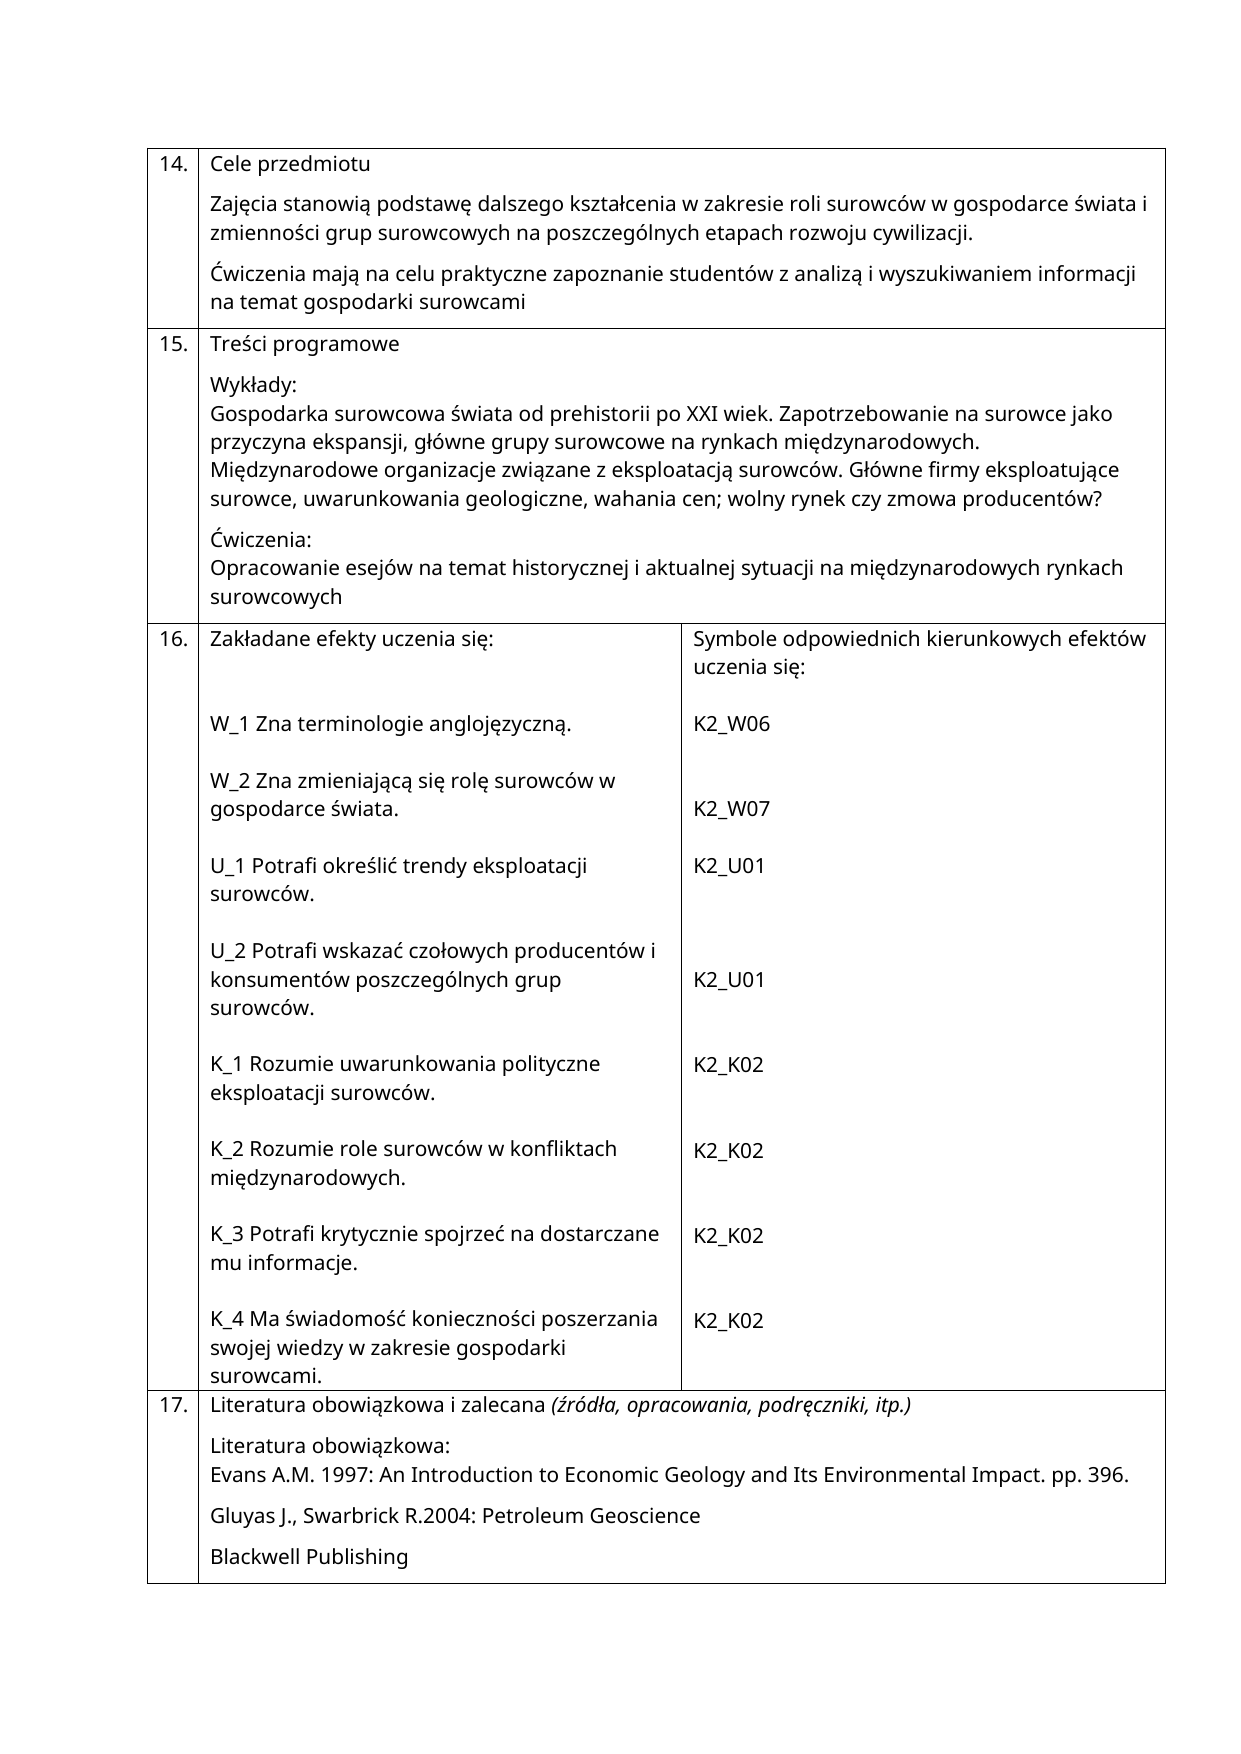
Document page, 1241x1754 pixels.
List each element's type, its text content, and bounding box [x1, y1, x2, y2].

table_cell [148, 624, 198, 1389]
table_cell Treści programowe Wykłady: Gospodarka surowcowa świata od prehistorii po XXI wiek. Zapotrzebowanie na surowce jako przyczyna ekspansji, główne grupy surowcowe na rynkach międzynarodowych. Międzynarodowe organizacje związane z eksploatacją surowców. Główne firmy eksploatujące surowce, uwarunkowania geologiczne, wahania cen; wolny rynek czy zmowa producentów? Ćwiczenia: Opracowanie esejów na temat historycznej i aktualnej sytuacji na międzynarodowych rynkach surowcowych [199, 329, 1165, 623]
table_cell [148, 149, 198, 328]
table_cell Cele przedmiotu Zajęcia stanowią podstawę dalszego kształcenia w zakresie roli surowców w gospodarce świata i zmienności grup surowcowych na poszczególnych etapach rozwoju cywilizacji. Ćwiczenia mają na celu praktyczne zapoznanie studentów z analizą i wyszukiwaniem informacji na temat gospodarki surowcami [199, 149, 1165, 328]
table_cell Zakładane efekty uczenia się: W_1 Zna terminologie anglojęzyczną. W_2 Zna zmieniającą się rolę surowców w gospodarce świata. U_1 Potrafi określić trendy eksploatacji surowców. U_2 Potrafi wskazać czołowych producentów i konsumentów poszczególnych grup surowców. K_1 Rozumie uwarunkowania polityczne eksploatacji surowców. K_2 Rozumie role surowców w konfliktach międzynarodowych. K_3 Potrafi krytycznie spojrzeć na dostarczane mu informacje. K_4 Ma świadomość konieczności poszerzania swojej wiedzy w zakresie gospodarki surowcami. [199, 624, 681, 1389]
table_cell Symbole odpowiednich kierunkowych efektów uczenia się: K2_W06 K2_W07 K2_U01 K2_U01 K2_K02 K2_K02 K2_K02 K2_K02 [682, 624, 1165, 1389]
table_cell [199, 1391, 1165, 1583]
table_cell [148, 329, 198, 623]
table_cell [148, 1391, 198, 1583]
